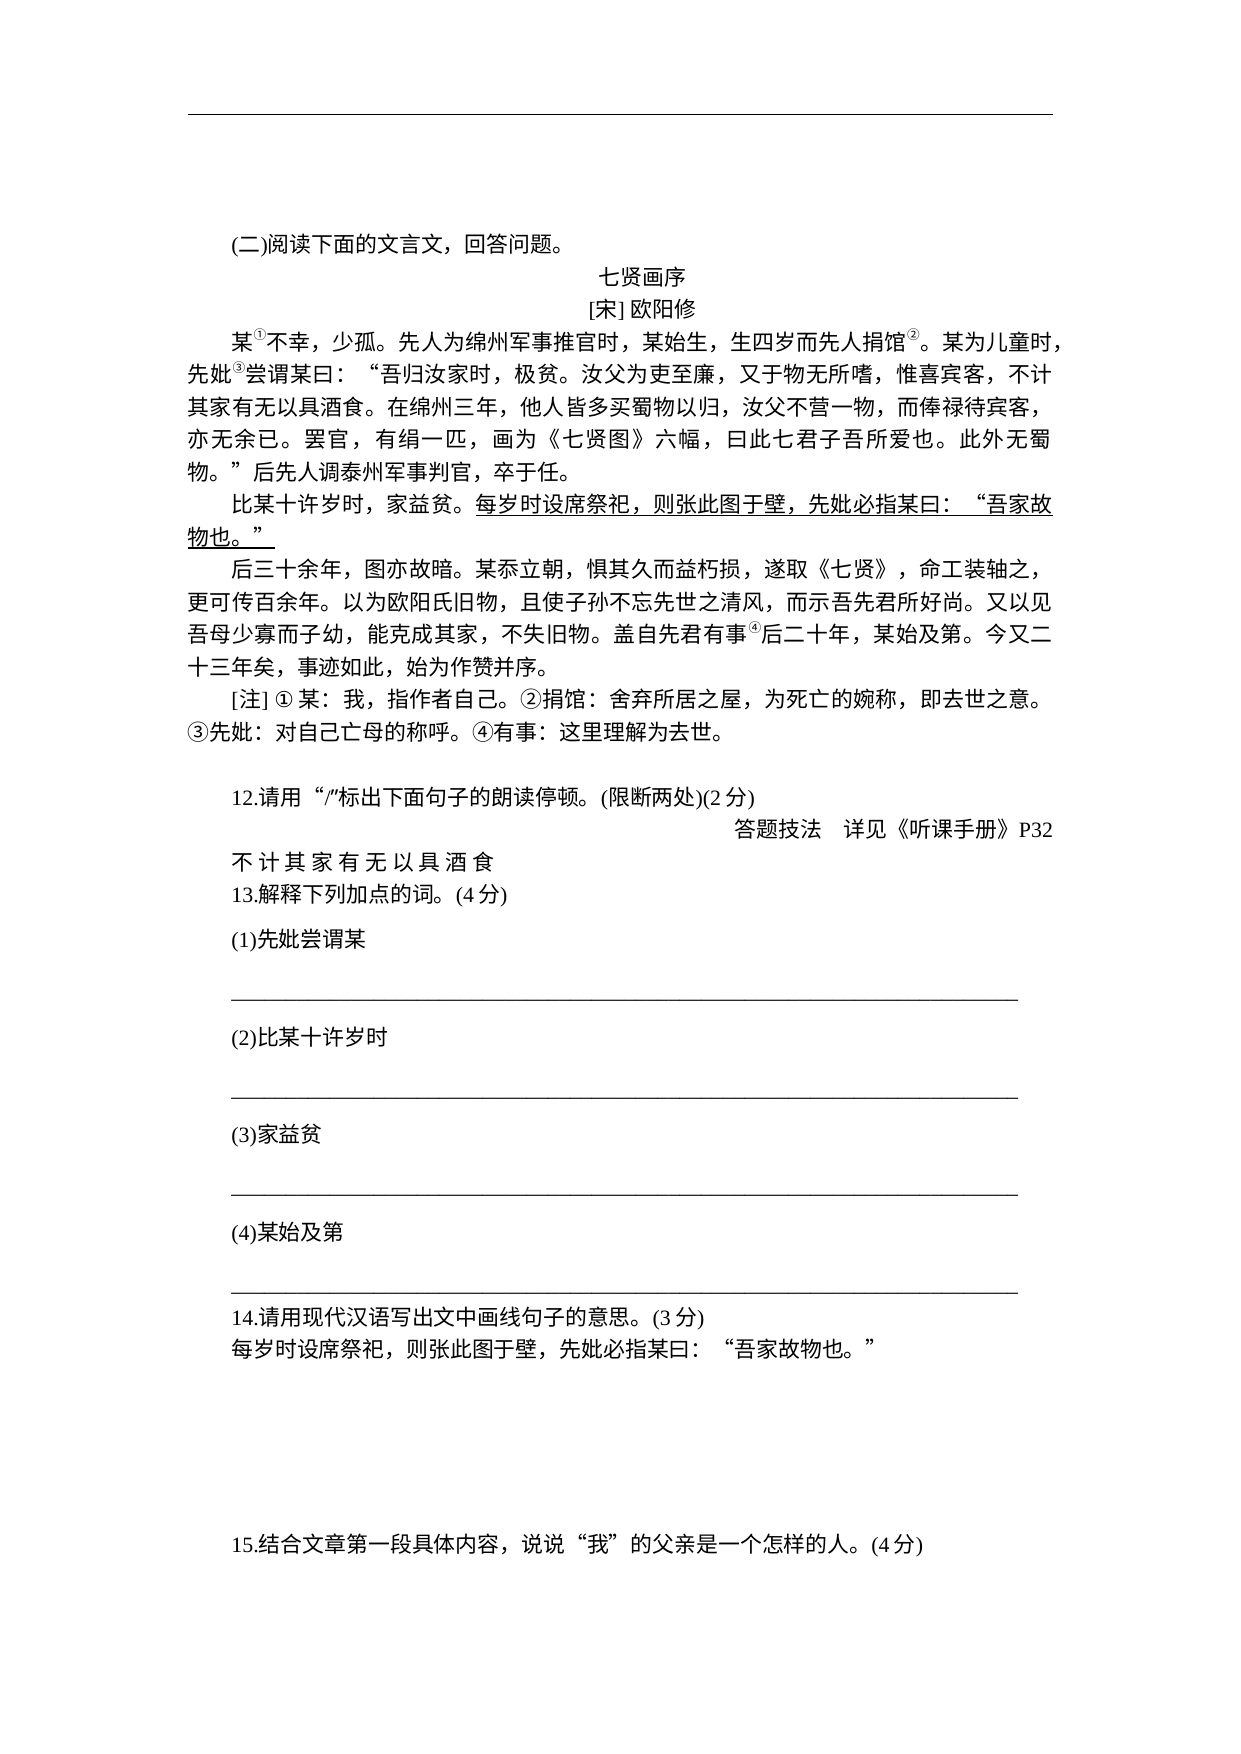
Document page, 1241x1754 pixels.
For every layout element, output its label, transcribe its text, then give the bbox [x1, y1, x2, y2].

text 比某十许岁时，家益贫。每岁时设席祭祀，则张此图于壁，先妣必指某曰：“吾家故物也。” [187, 487, 1053, 552]
text (4)某始及第 [187, 1202, 1053, 1267]
text (3)家益贫 [187, 1104, 1053, 1169]
text (二)阅读下面的文言文，回答问题。 [187, 227, 1053, 259]
text 后三十余年，图亦故暗。某忝立朝，惧其久而益朽损，遂取《七贤》，命工装轴之，更可传百余年。以为欧阳氏旧物，且使子孙不忘先世之清风，而示吾先君所好尚。又以见吾母少寡而子幼，能克成其家，不失旧物。盖自先君有事④后二十年，某始及第。今又二十三年矣，事迹如此，始为作赞并序。 [187, 552, 1053, 682]
text 15.结合文章第一段具体内容，说说“我”的父亲是一个怎样的人。(4分) [187, 1527, 1053, 1559]
text [注] ①某：我，指作者自己。②捐馆：舍弃所居之屋，为死亡的婉称，即去世之意。③先妣：对自己亡母的称呼。④有事：这里理解为去世。 [187, 682, 1053, 747]
text 13.解释下列加点的词。(4分) [187, 877, 1053, 909]
text (2)比某十许岁时 [187, 1007, 1053, 1072]
text (1)先妣尝谓某 [187, 909, 1053, 974]
text 不 计 其 家 有 无 以 具 酒 食 [187, 844, 1053, 877]
text 14.请用现代汉语写出文中画线句子的意思。(3分) [187, 1299, 1053, 1332]
text ________________________________________________________________________ [187, 1267, 1053, 1299]
text ________________________________________________________________________ [187, 1169, 1053, 1202]
text 答题技法 详见《听课手册》P32 [187, 812, 1053, 844]
text 七贤画序 [187, 259, 1053, 292]
text 某①不幸，少孤。先人为绵州军事推官时，某始生，生四岁而先人捐馆②。某为儿童时，先妣③尝谓某曰：“吾归汝家时，极贫。汝父为吏至廉，又于物无所嗜，惟喜宾客，不计其家有无以具酒食。在绵州三年，他人皆多买蜀物以归，汝父不营一物，而俸禄待宾客，亦无余已。罢官，有绢一匹，画为《七贤图》六幅，曰此七君子吾所爱也。此外无蜀物。”后先人调泰州军事判官，卒于任。 [187, 324, 1053, 487]
text ________________________________________________________________________ [187, 1072, 1053, 1104]
text ________________________________________________________________________ [187, 974, 1053, 1007]
text 12.请用“/”标出下面句子的朗读停顿。(限断两处)(2分) [187, 779, 1053, 812]
text [宋] 欧阳修 [187, 292, 1053, 324]
text 每岁时设席祭祀，则张此图于壁，先妣必指某曰：“吾家故物也。” [187, 1332, 1053, 1364]
